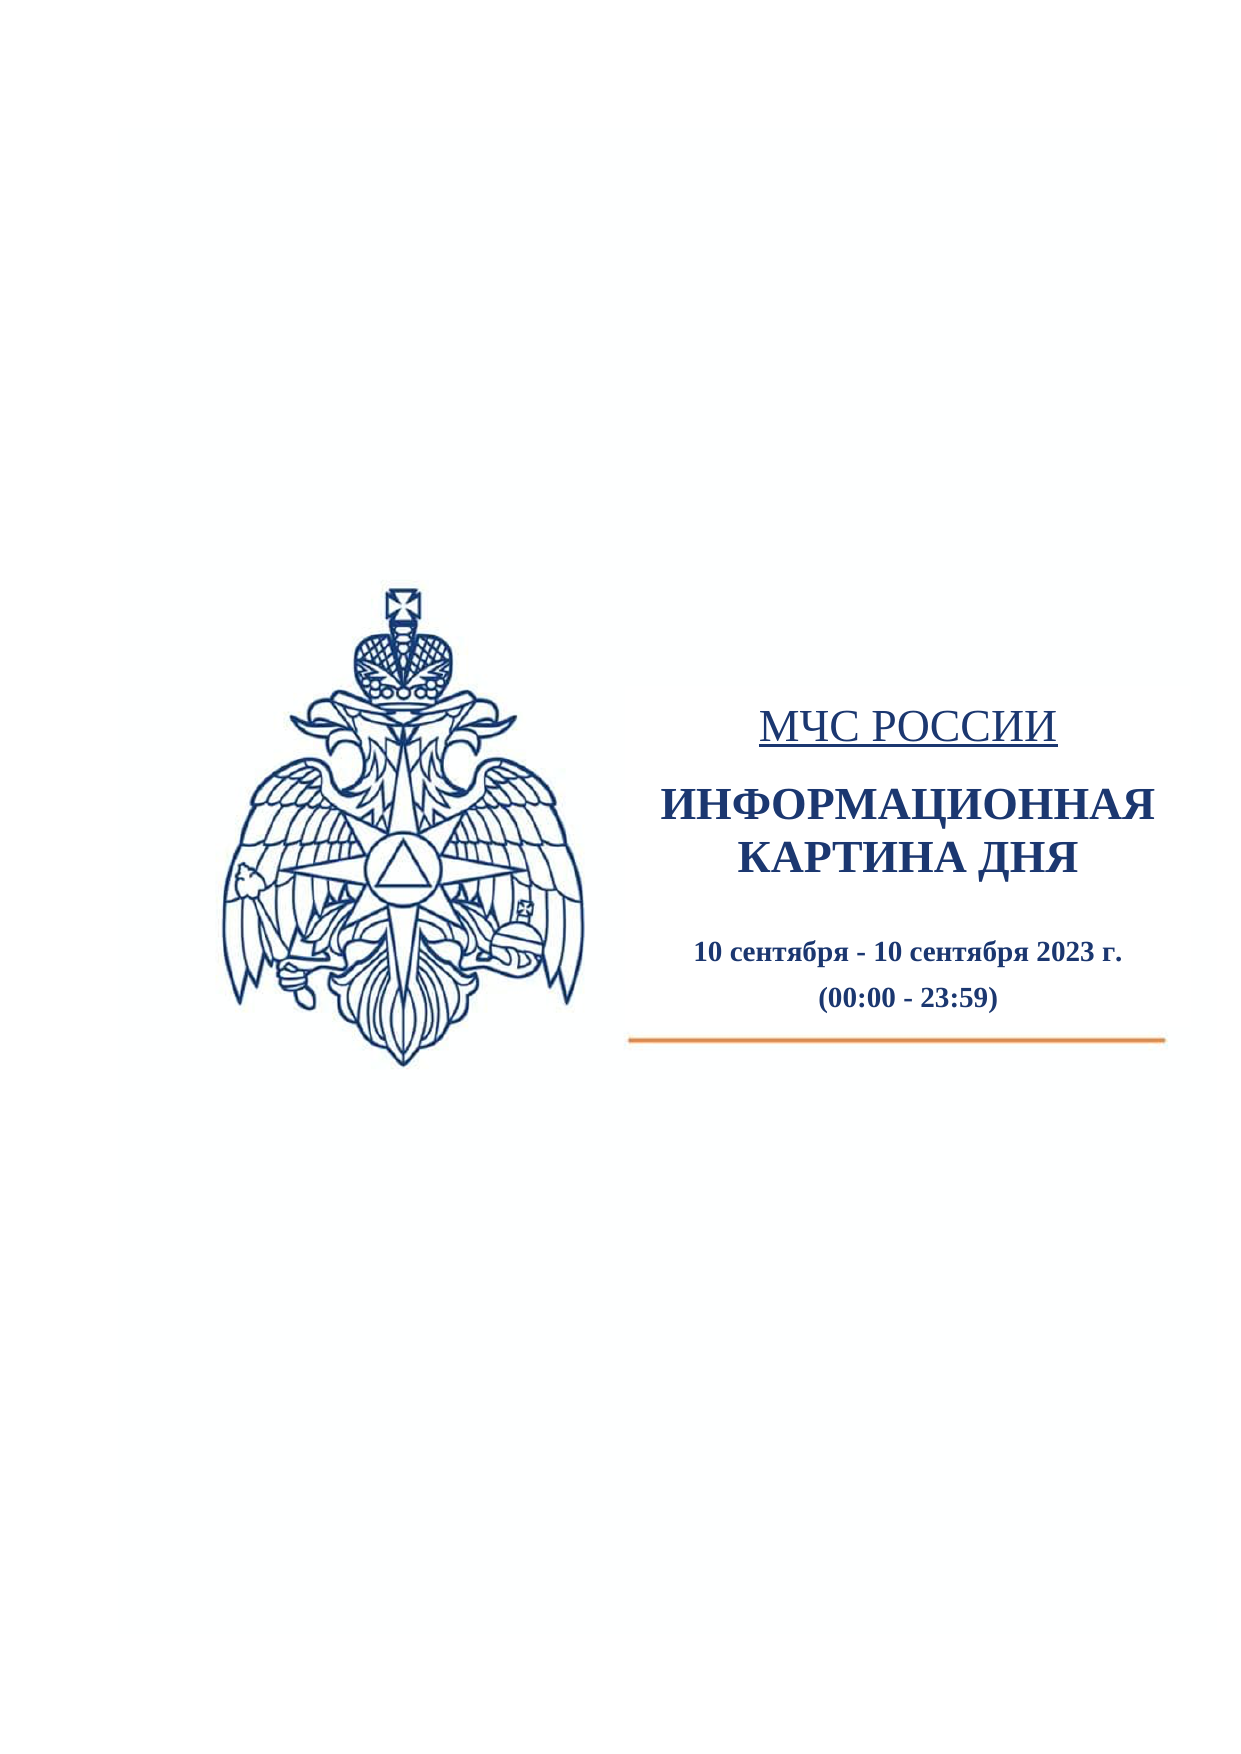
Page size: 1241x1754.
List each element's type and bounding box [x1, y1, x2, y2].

picture [118, 128, 1218, 1634]
